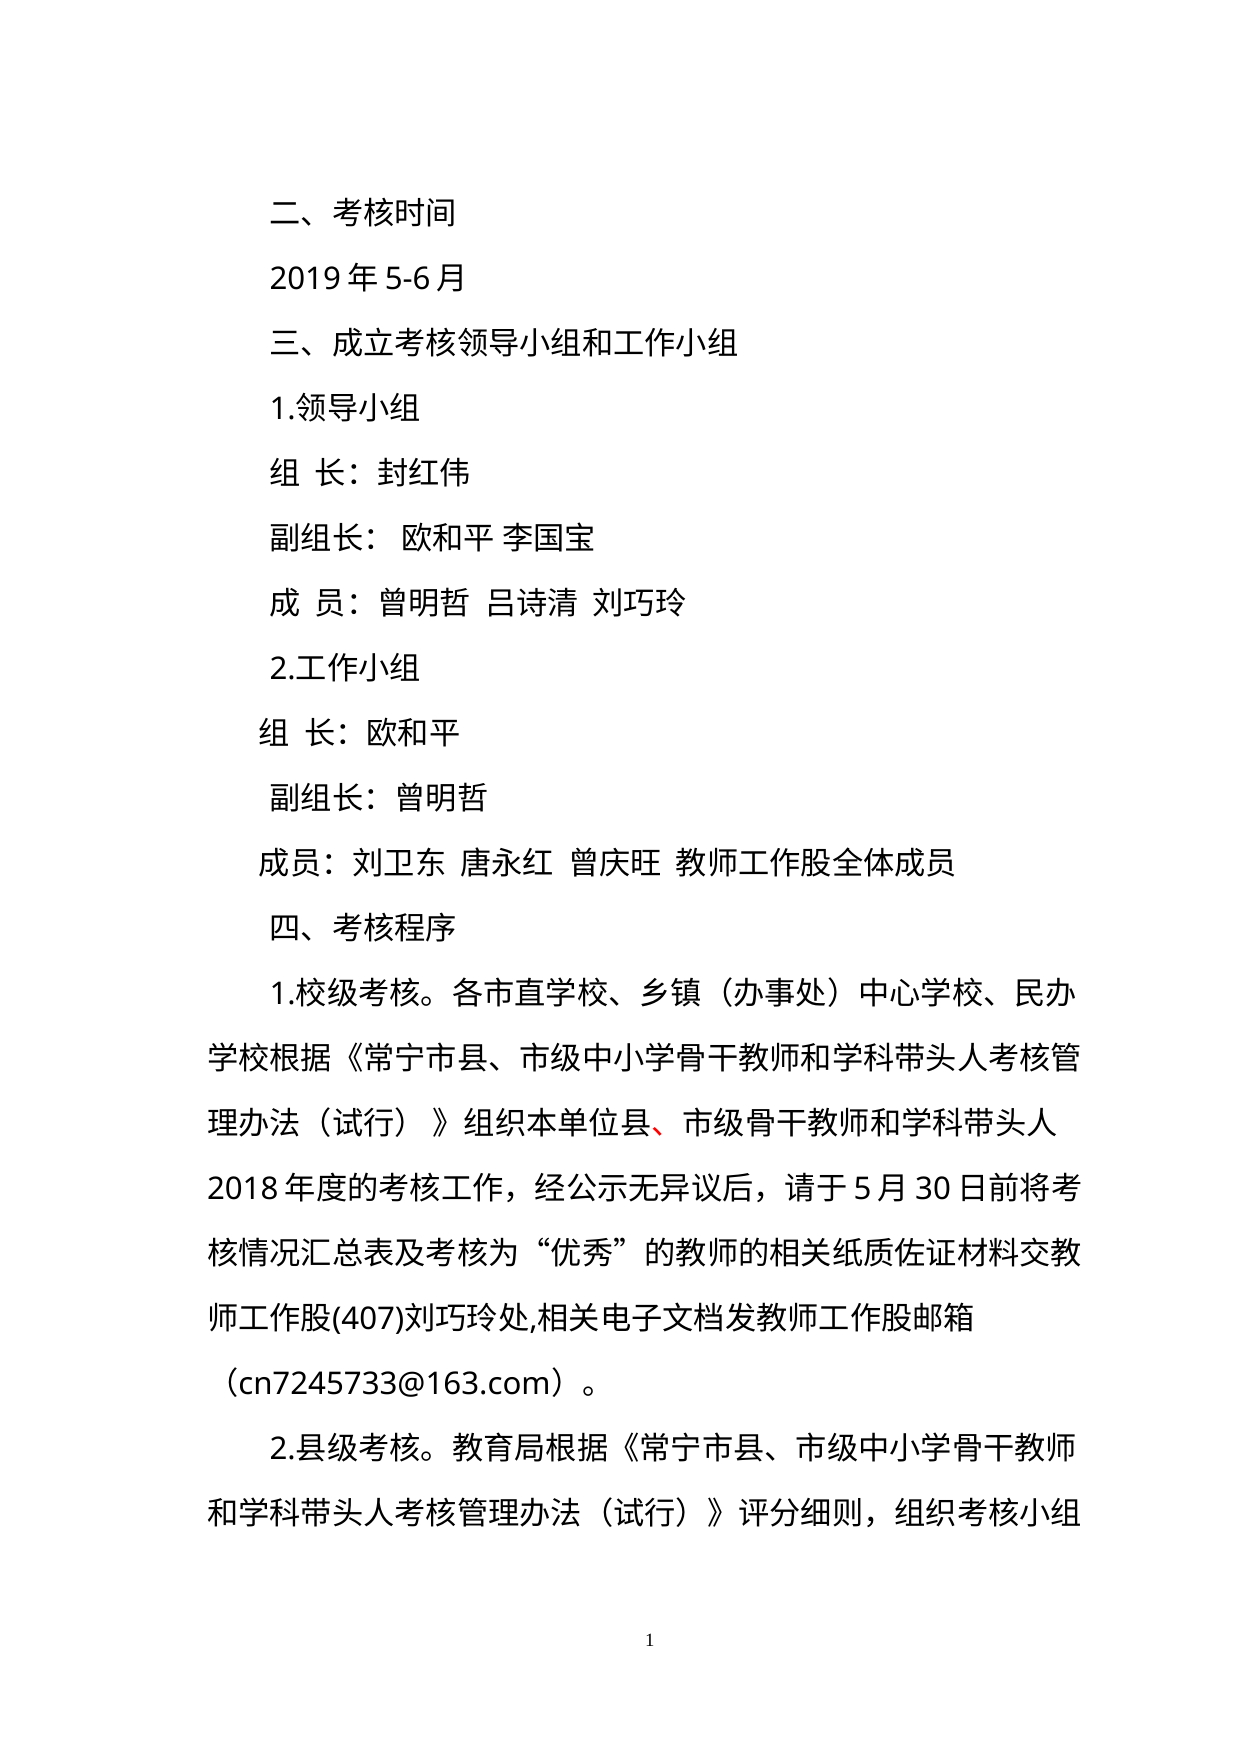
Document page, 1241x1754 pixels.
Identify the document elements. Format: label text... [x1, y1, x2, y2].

text 成 员：曾明哲 吕诗清 刘巧玲 [207, 568, 1092, 633]
text 1.领导小组 [207, 373, 1092, 438]
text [207, 1413, 1092, 1543]
text 副组长：曾明哲 [207, 763, 1092, 828]
list 成立考核领导小组和工作小组 [207, 308, 1092, 373]
text 组 长：欧和平 [251, 698, 1092, 763]
text 副组长： 欧和平 李国宝 [207, 503, 1092, 568]
text 2019年5-6月 [207, 243, 1092, 308]
list 考核程序 [207, 893, 1092, 958]
list 2.工作小组 [207, 633, 1092, 698]
list 考核时间 [207, 178, 1092, 243]
text 成员：刘卫东 唐永红 曾庆旺 教师工作股全体成员 [251, 828, 1092, 893]
text 组 长：封红伟 [207, 438, 1092, 503]
text 1.校级考核。各市直学校、乡镇（办事处）中心学校、民办学校根据《常宁市县、市级中小学骨干教师和学科带头人考核管理办法（试行） 》组织本单位县、市级骨干教师和学科带头人2018年度的考核工作，经公示无异议后，请于5月30日前将考核情况汇总表及考核为“优秀”的教师的相关纸质佐证材料交教师工作股(407)刘巧玲处,相关电子文档发教师工作股邮箱（cn7245733@163.com）。 [207, 958, 1092, 1413]
